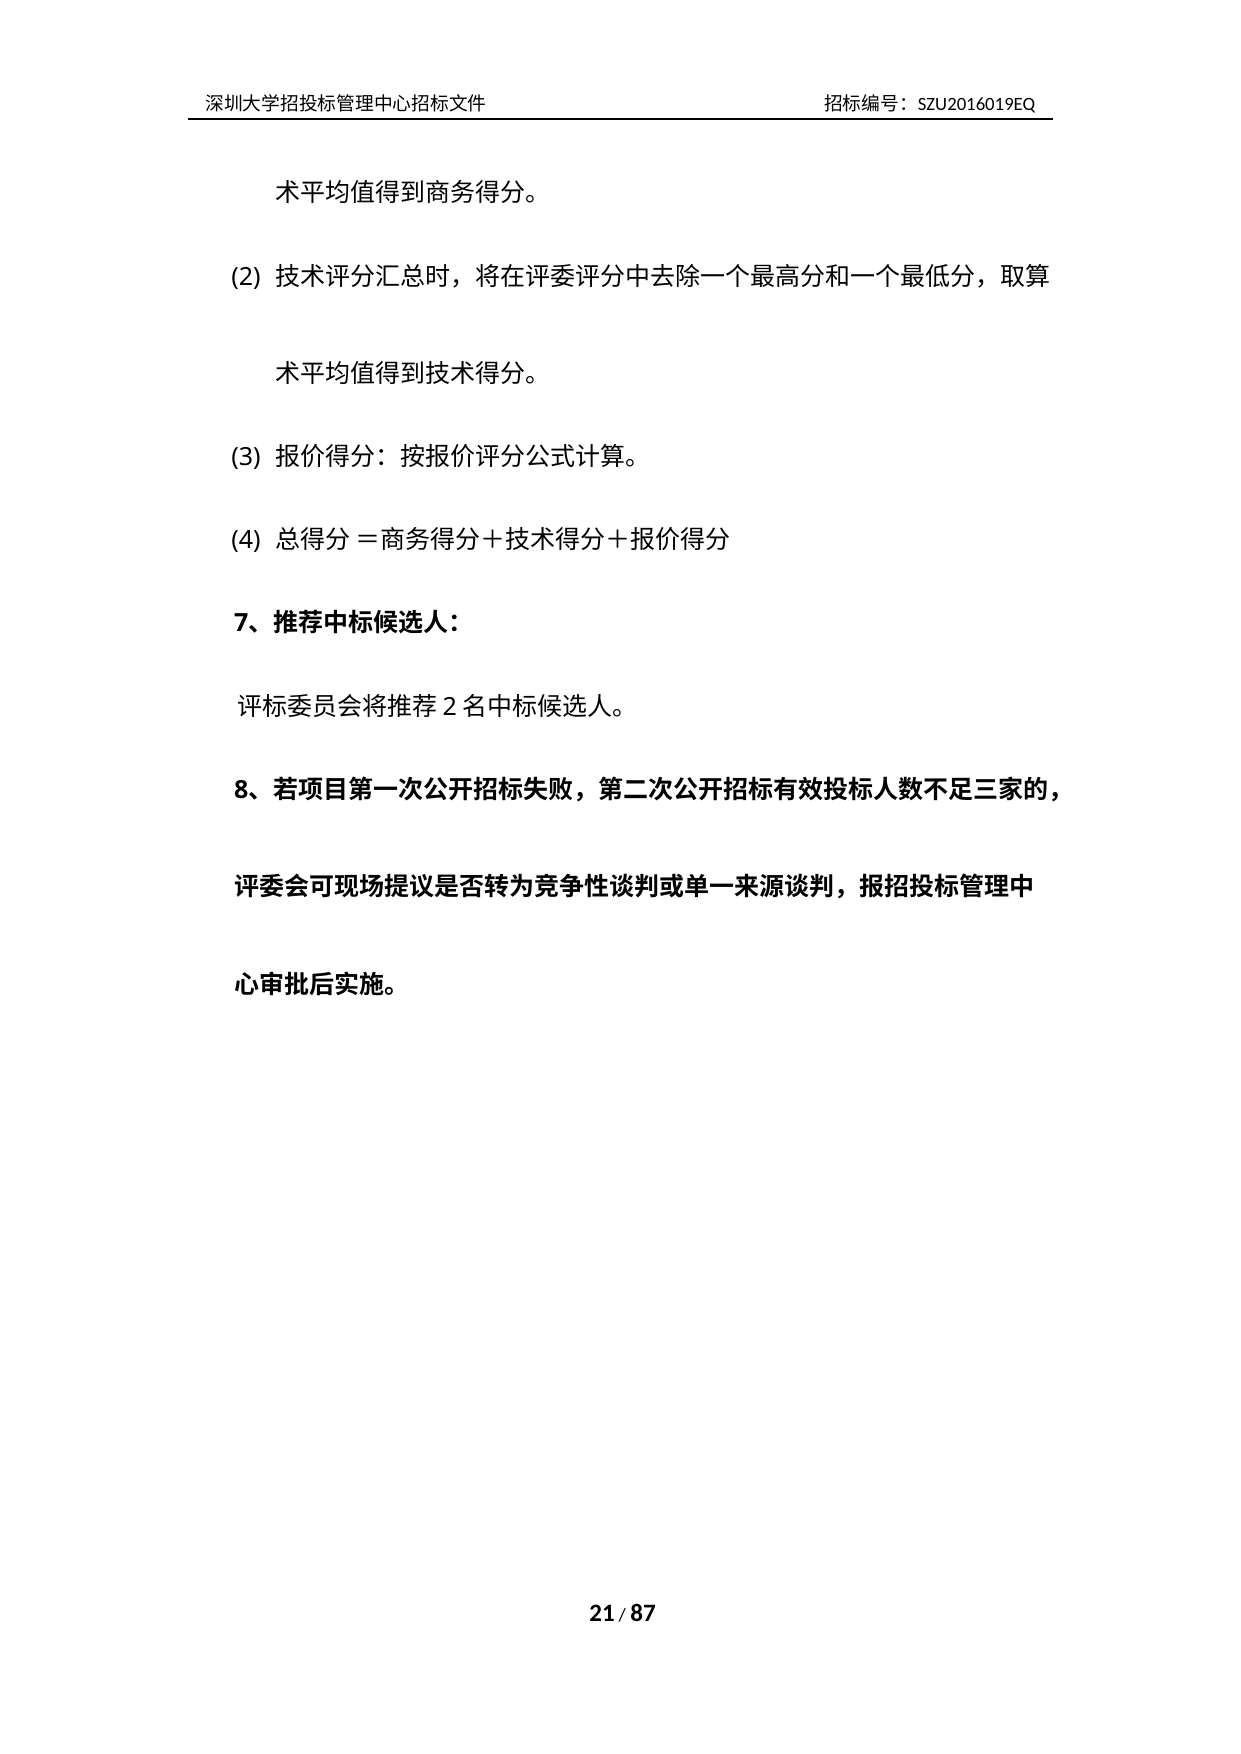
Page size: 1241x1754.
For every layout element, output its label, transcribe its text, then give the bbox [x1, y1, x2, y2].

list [231, 158, 1053, 223]
text 7、推荐中标候选人： [234, 588, 1053, 653]
list 报价得分：按报价评分公式计算。 [231, 422, 1053, 487]
text 评标委员会将推荐2名中标候选人。 [187, 672, 1053, 737]
text 8、若项目第一次公开招标失败，第二次公开招标有效投标人数不足三家的，评委会可现场提议是否转为竞争性谈判或单一来源谈判，报招投标管理中心审批后实施。 [234, 755, 1053, 1015]
list 总得分 ＝商务得分＋技术得分＋报价得分 [231, 505, 1053, 570]
list 技术评分汇总时，将在评委评分中去除一个最高分和一个最低分，取算术平均值得到技术得分。 [231, 242, 1053, 404]
